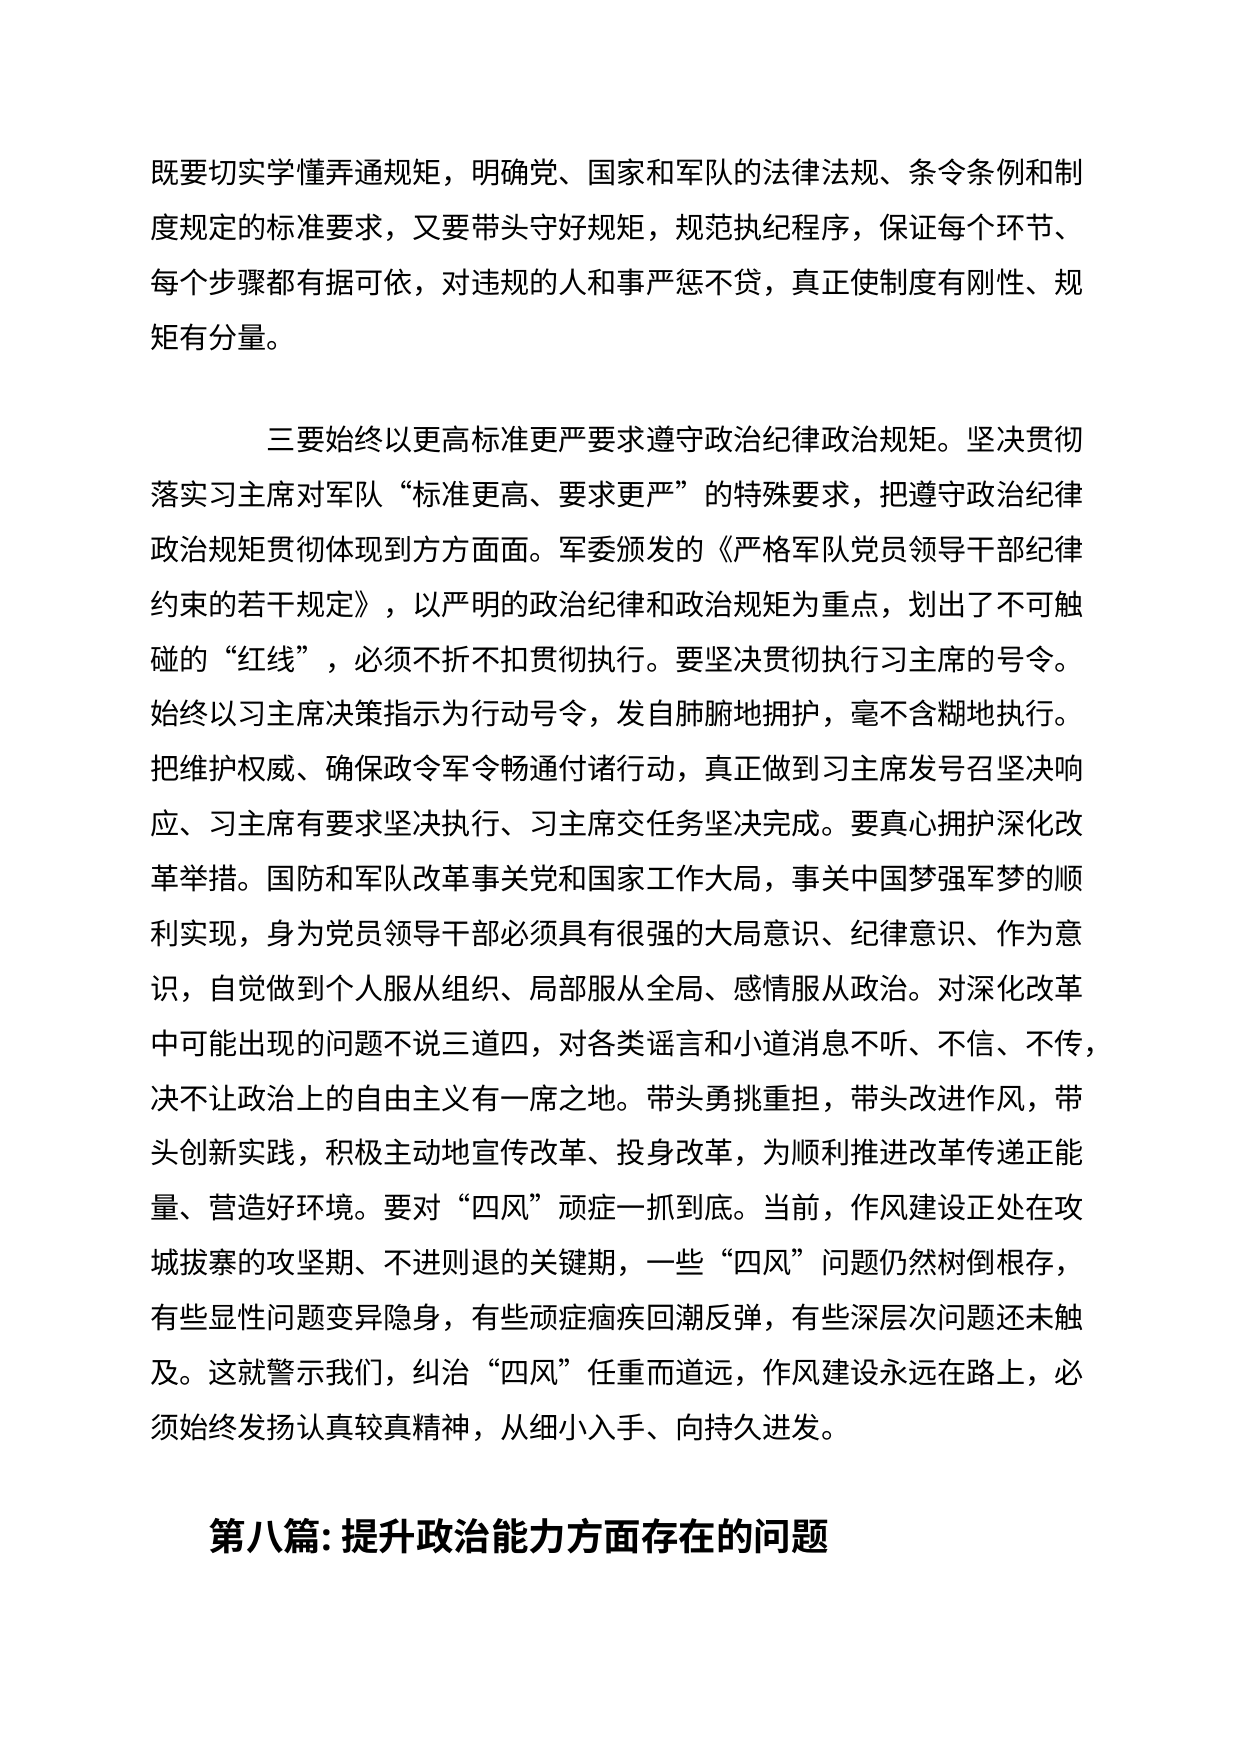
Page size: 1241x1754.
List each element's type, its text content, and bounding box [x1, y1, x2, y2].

text 三要始终以更高标准更严要求遵守政治纪律政治规矩。坚决贯彻落实习主席对军队“标准更高、要求更严”的特殊要求，把遵守政治纪律政治规矩贯彻体现到方方面面。军委颁发的《严格军队党员领导干部纪律约束的若干规定》，以严明的政治纪律和政治规矩为重点，划出了不可触碰的“红线”，必须不折不扣贯彻执行。要坚决贯彻执行习主席的号令。始终以习主席决策指示为行动号令，发自肺腑地拥护，毫不含糊地执行。把维护权威、确保政令军令畅通付诸行动，真正做到习主席发号召坚决响应、习主席有要求坚决执行、习主席交任务坚决完成。要真心拥护深化改革举措。国防和军队改革事关党和国家工作大局，事关中国梦强军梦的顺利实现，身为党员领导干部必须具有很强的大局意识、纪律意识、作为意识，自觉做到个人服从组织、局部服从全局、感情服从政治。对深化改革中可能出现的问题不说三道四，对各类谣言和小道消息不听、不信、不传，决不让政治上的自由主义有一席之地。带头勇挑重担，带头改进作风，带头创新实践，积极主动地宣传改革、投身改革，为顺利推进改革传递正能量、营造好环境。要对“四风”顽症一抓到底。当前，作风建设正处在攻城拔寨的攻坚期、不进则退的关键期，一些“四风”问题仍然树倒根存，有些显性问题变异隐身，有些顽症痼疾回潮反弹，有些深层次问题还未触及。这就警示我们，纠治“四风”任重而道远，作风建设永远在路上，必须始终发扬认真较真精神，从细小入手、向持久进发。 [150, 416, 1090, 1447]
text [150, 150, 1090, 357]
text 第八篇: 提升政治能力方面存在的问题 [150, 1506, 1090, 1561]
